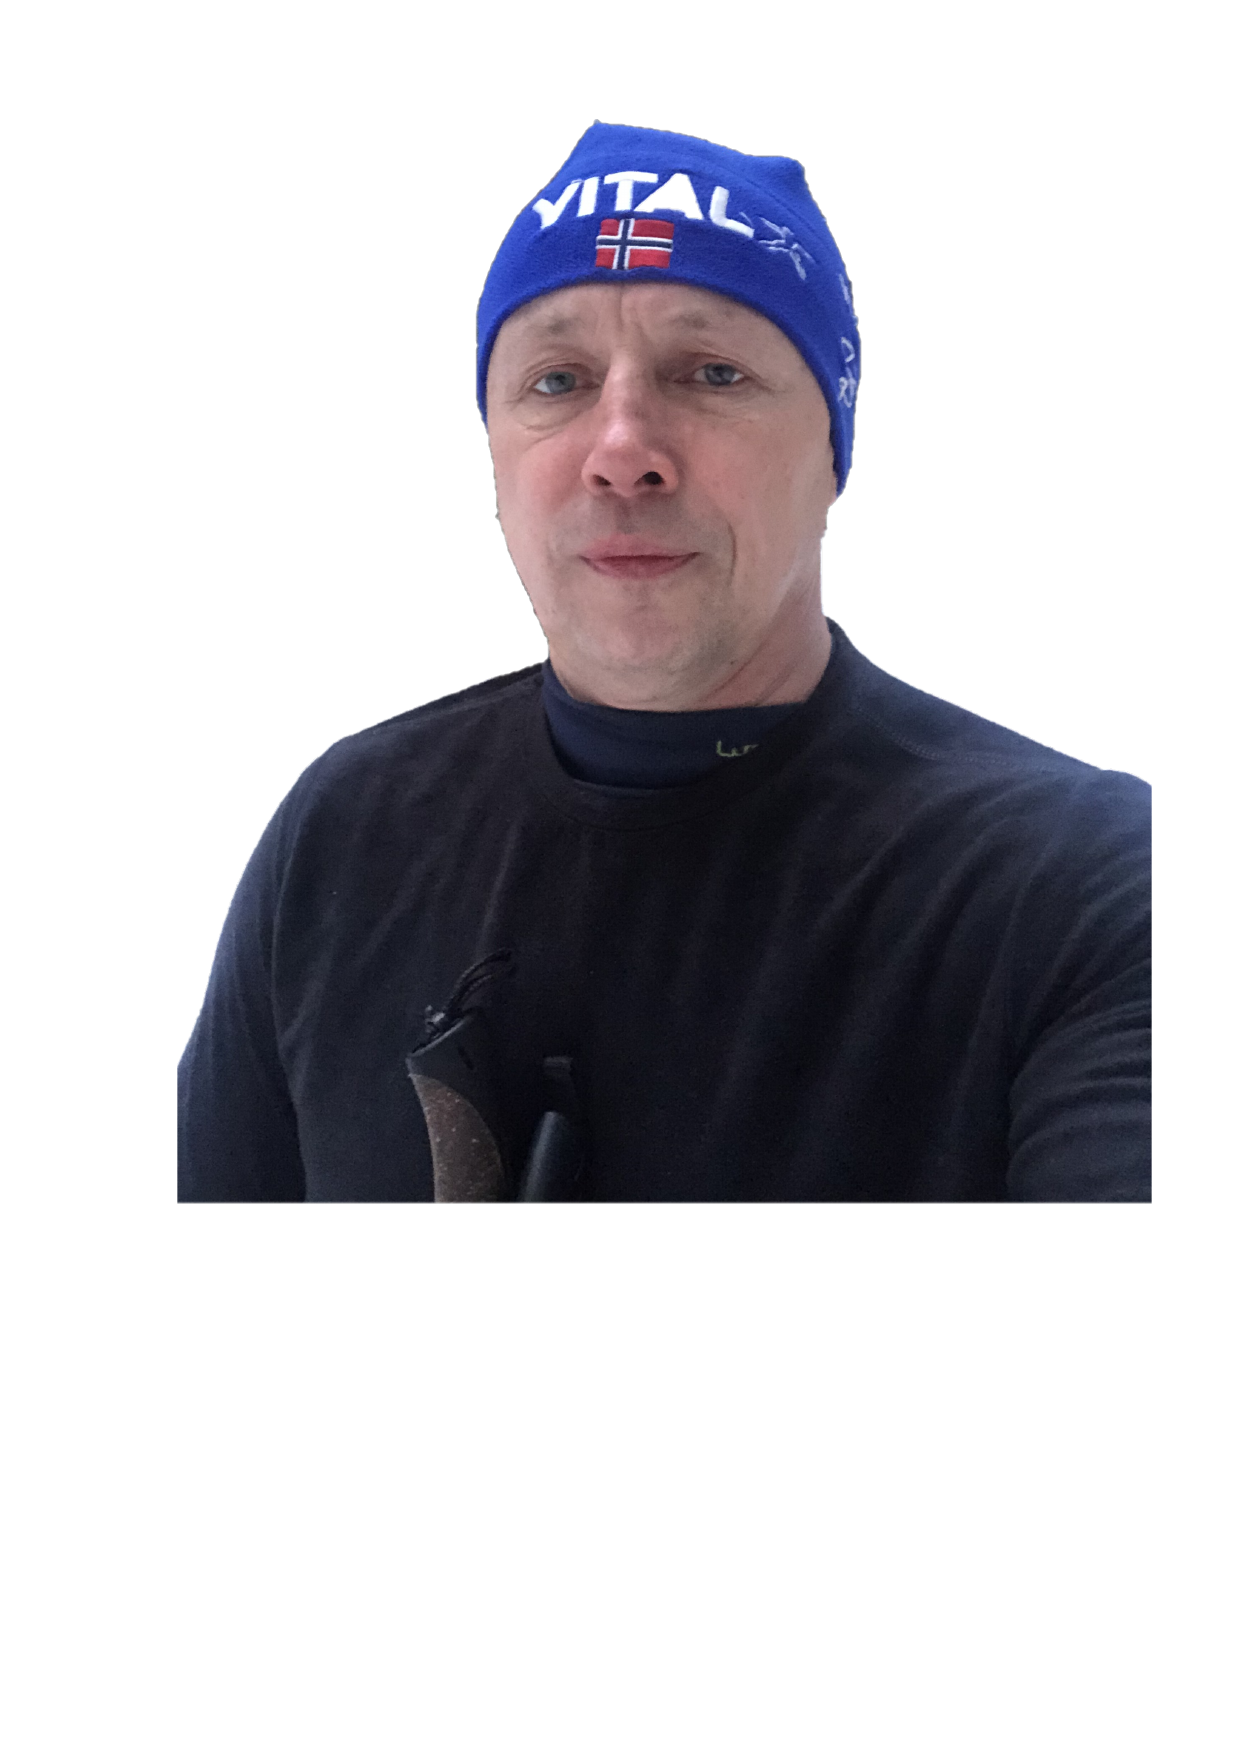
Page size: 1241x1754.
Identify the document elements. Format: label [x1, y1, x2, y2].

picture [177, 118, 1152, 1204]
